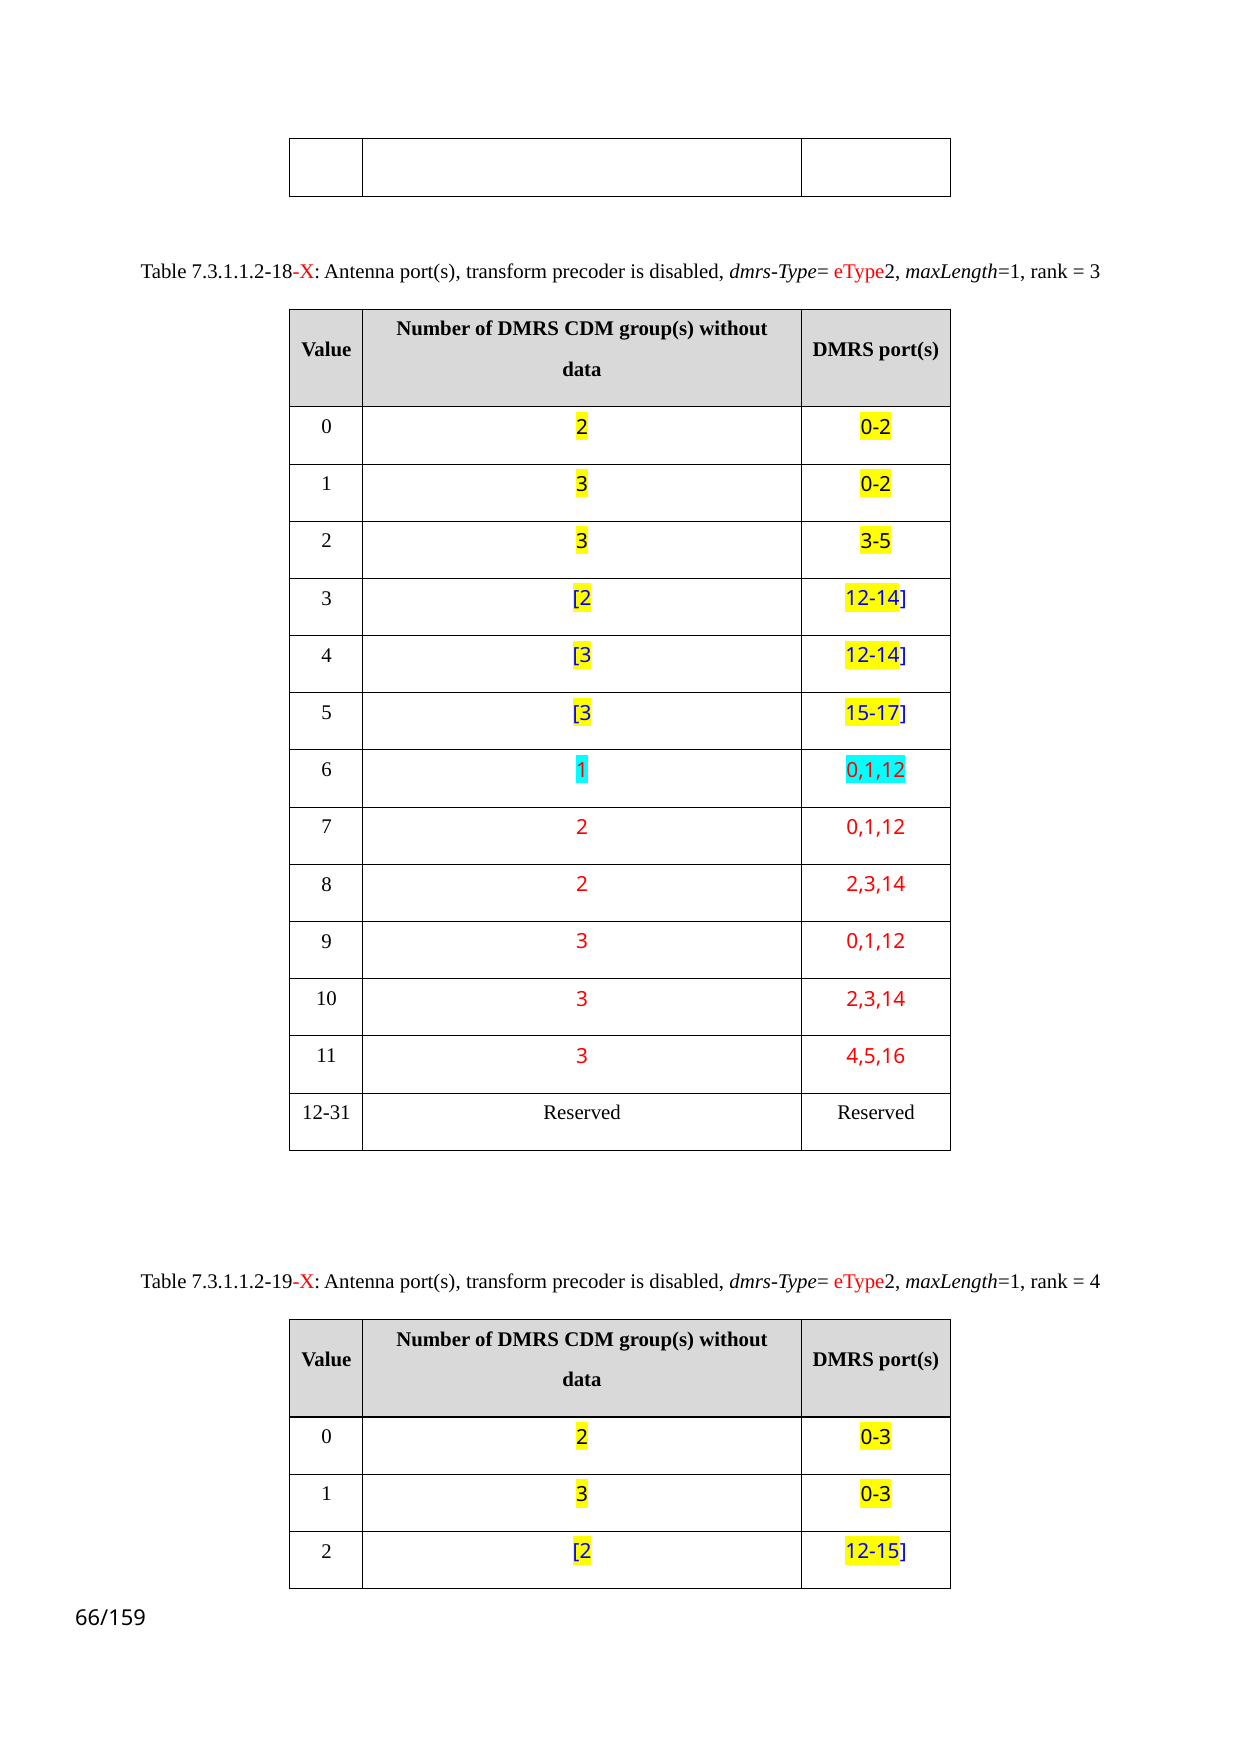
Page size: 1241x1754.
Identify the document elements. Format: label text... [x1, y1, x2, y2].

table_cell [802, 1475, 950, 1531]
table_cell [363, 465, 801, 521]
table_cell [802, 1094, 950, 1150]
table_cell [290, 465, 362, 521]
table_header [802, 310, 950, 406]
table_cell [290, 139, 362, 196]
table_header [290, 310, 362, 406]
text Table 7.3.1.1.2-19-X: Antenna port(s), transform precoder is disabled, dmrs-Type= eType2, maxLength=1, rank = 4 [75, 1263, 1165, 1300]
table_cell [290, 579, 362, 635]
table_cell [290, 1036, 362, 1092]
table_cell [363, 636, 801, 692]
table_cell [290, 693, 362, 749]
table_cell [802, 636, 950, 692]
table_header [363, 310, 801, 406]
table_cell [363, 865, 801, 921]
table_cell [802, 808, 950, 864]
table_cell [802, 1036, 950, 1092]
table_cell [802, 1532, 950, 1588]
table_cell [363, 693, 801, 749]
text Table 7.3.1.1.2-18-X: Antenna port(s), transform precoder is disabled, dmrs-Type= eType2, maxLength=1, rank = 3 [75, 253, 1165, 290]
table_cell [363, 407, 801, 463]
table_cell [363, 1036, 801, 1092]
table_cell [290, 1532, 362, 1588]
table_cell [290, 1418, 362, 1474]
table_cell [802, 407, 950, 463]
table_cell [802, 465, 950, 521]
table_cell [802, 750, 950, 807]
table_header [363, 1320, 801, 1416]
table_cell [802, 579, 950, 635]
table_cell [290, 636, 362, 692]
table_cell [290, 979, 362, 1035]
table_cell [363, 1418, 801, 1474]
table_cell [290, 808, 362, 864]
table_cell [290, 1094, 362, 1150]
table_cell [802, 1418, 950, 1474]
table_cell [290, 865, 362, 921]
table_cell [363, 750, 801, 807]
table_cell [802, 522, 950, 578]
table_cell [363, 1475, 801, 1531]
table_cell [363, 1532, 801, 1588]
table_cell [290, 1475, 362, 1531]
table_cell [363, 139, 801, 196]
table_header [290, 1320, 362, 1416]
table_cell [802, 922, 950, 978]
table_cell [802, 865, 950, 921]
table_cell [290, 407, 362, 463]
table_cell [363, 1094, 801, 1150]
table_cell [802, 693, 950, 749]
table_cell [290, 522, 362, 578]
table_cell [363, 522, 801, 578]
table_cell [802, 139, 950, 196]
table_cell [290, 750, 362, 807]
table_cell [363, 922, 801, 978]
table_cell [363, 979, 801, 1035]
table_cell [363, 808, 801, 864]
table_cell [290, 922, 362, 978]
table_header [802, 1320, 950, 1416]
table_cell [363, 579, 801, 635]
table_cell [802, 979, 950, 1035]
